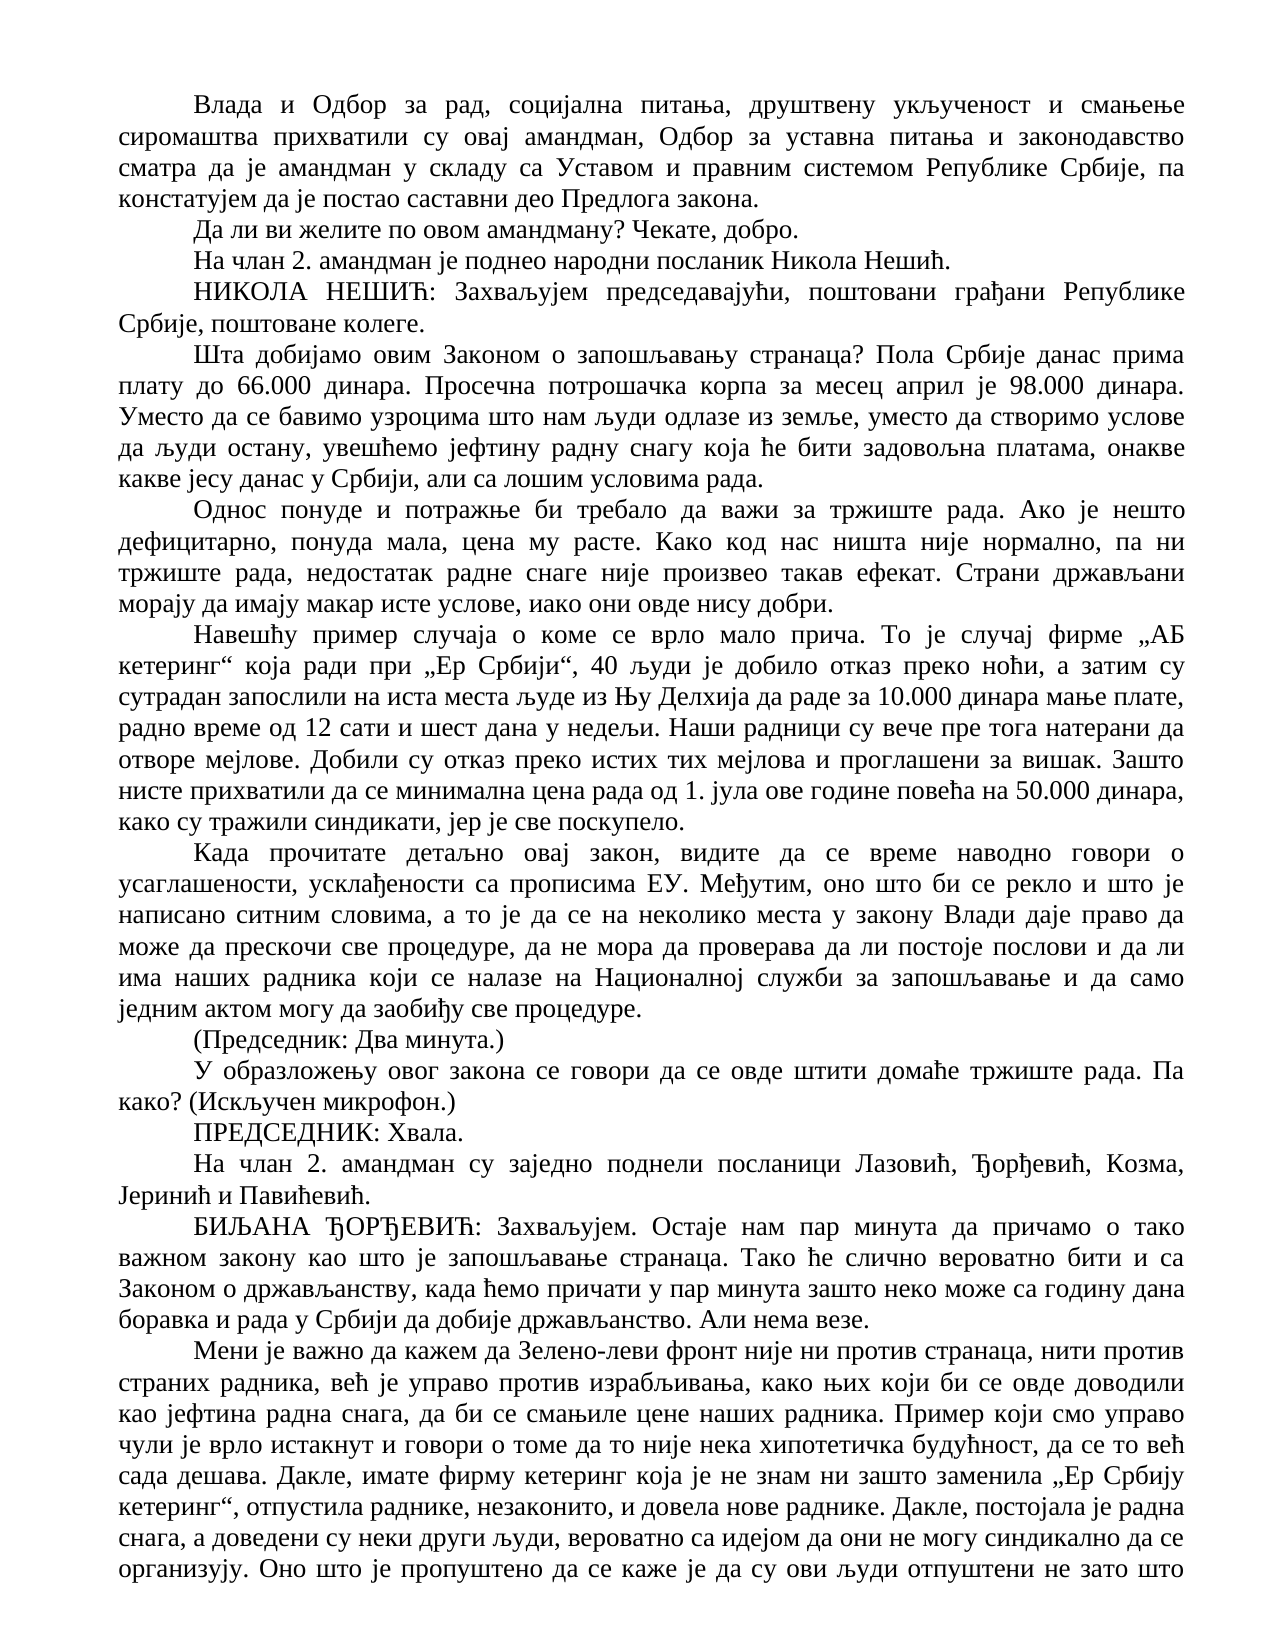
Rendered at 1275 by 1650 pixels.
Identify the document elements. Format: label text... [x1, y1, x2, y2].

text На члан 2. амандман су заједно поднели посланици Лазовић, Ђорђевић, Козма, Јеринић и Павићевић. [118, 1148, 1186, 1210]
text Шта добијамо овим Законом о запошљавању странаца? Пола Србије данас прима плату до 66.000 динара. Просечна потрошачка корпа за месец април је 98.000 динара. Уместо да се бавимо узроцима што нам људи одлазе из земље, уместо да створимо услове да људи остану, увешћемо јефтину радну снагу која ће бити задовољна платама, онакве какве јесу данас у Србији, али са лошим условима рада. [118, 338, 1186, 493]
text Да ли ви желите по овом амандману? Чекате, добро. [118, 213, 1186, 244]
text Навешћу пример случаја о коме се врло мало прича. То је случај фирме „АБ кетеринг“ која ради при „Ер Србији“, 40 људи је добило отказ преко ноћи, а затим су сутрадан запослили на иста места људе из Њу Делхија да раде за 10.000 динара мање плате, радно време од 12 сати и шест дана у недељи. Наши радници су вече пре тога натерани да отворе мејлове. Добили су отказ преко истих тих мејлова и проглашени за вишак. Зашто нисте прихватили да се минимална цена рада од 1. јула ове године повећа на 50.000 динара, како су тражили синдикати, јер је све поскупело. [118, 618, 1186, 836]
text Влада и Одбор за рад, социјална питања, друштвену укљученост и смањење сиромаштва прихватили су овај амандман, Одбор за уставна питања и законодавство сматра да је амандман у складу са Уставом и правним системом Републике Србије, па констатујем да је постао саставни део Предлога закона. [118, 89, 1186, 213]
text Однос понуде и потражње би требало да важи за тржиште рада. Ако је нешто дефицитарно, понуда мала, цена му расте. Како код нас ништа није нормално, па ни тржиште рада, недостатак радне снаге није произвео такав ефекат. Страни држављани морају да имају макар исте услове, иако они овде нису добри. [118, 493, 1186, 618]
text У образложењу овог закона се говори да се овде штити домаће тржиште рада. Па како? (Искључен микрофон.) [118, 1054, 1186, 1116]
text БИЉАНА ЂОРЂЕВИЋ: Захваљујем. Остаје нам пар минута да причамо о тако важном закону као што је запошљавање странаца. Тако ће слично вероватно бити и са Законом о држављанству, када ћемо причати у пар минута зашто неко може са годину дана боравка и рада у Србији да добије држављанство. Али нема везе. [118, 1210, 1186, 1334]
text (Председник: Два минута.) [118, 1023, 1186, 1054]
text НИКОЛА НЕШИЋ: Захваљујем председавајући, поштовани грађани Републике Србије, поштоване колеге. [118, 276, 1186, 338]
text На члан 2. амандман је поднео народни посланик Никола Нешић. [118, 244, 1186, 276]
text ПРЕДСЕДНИК: Хвала. [118, 1116, 1186, 1148]
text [118, 1334, 1186, 1584]
text Када прочитате детаљно овај закон, видите да се време наводно говори о усаглашености, усклађености са прописима ЕУ. Међутим, оно што би се рекло и што је написано ситним словима, а то је да се на неколико места у закону Влади даје право да може да прескочи све процедуре, да не мора да проверава да ли постоје послови и да ли има наших радника који се налазе на Националној служби за запошљавање и да само једним актом могу да заобиђу све процедуре. [118, 836, 1186, 1023]
